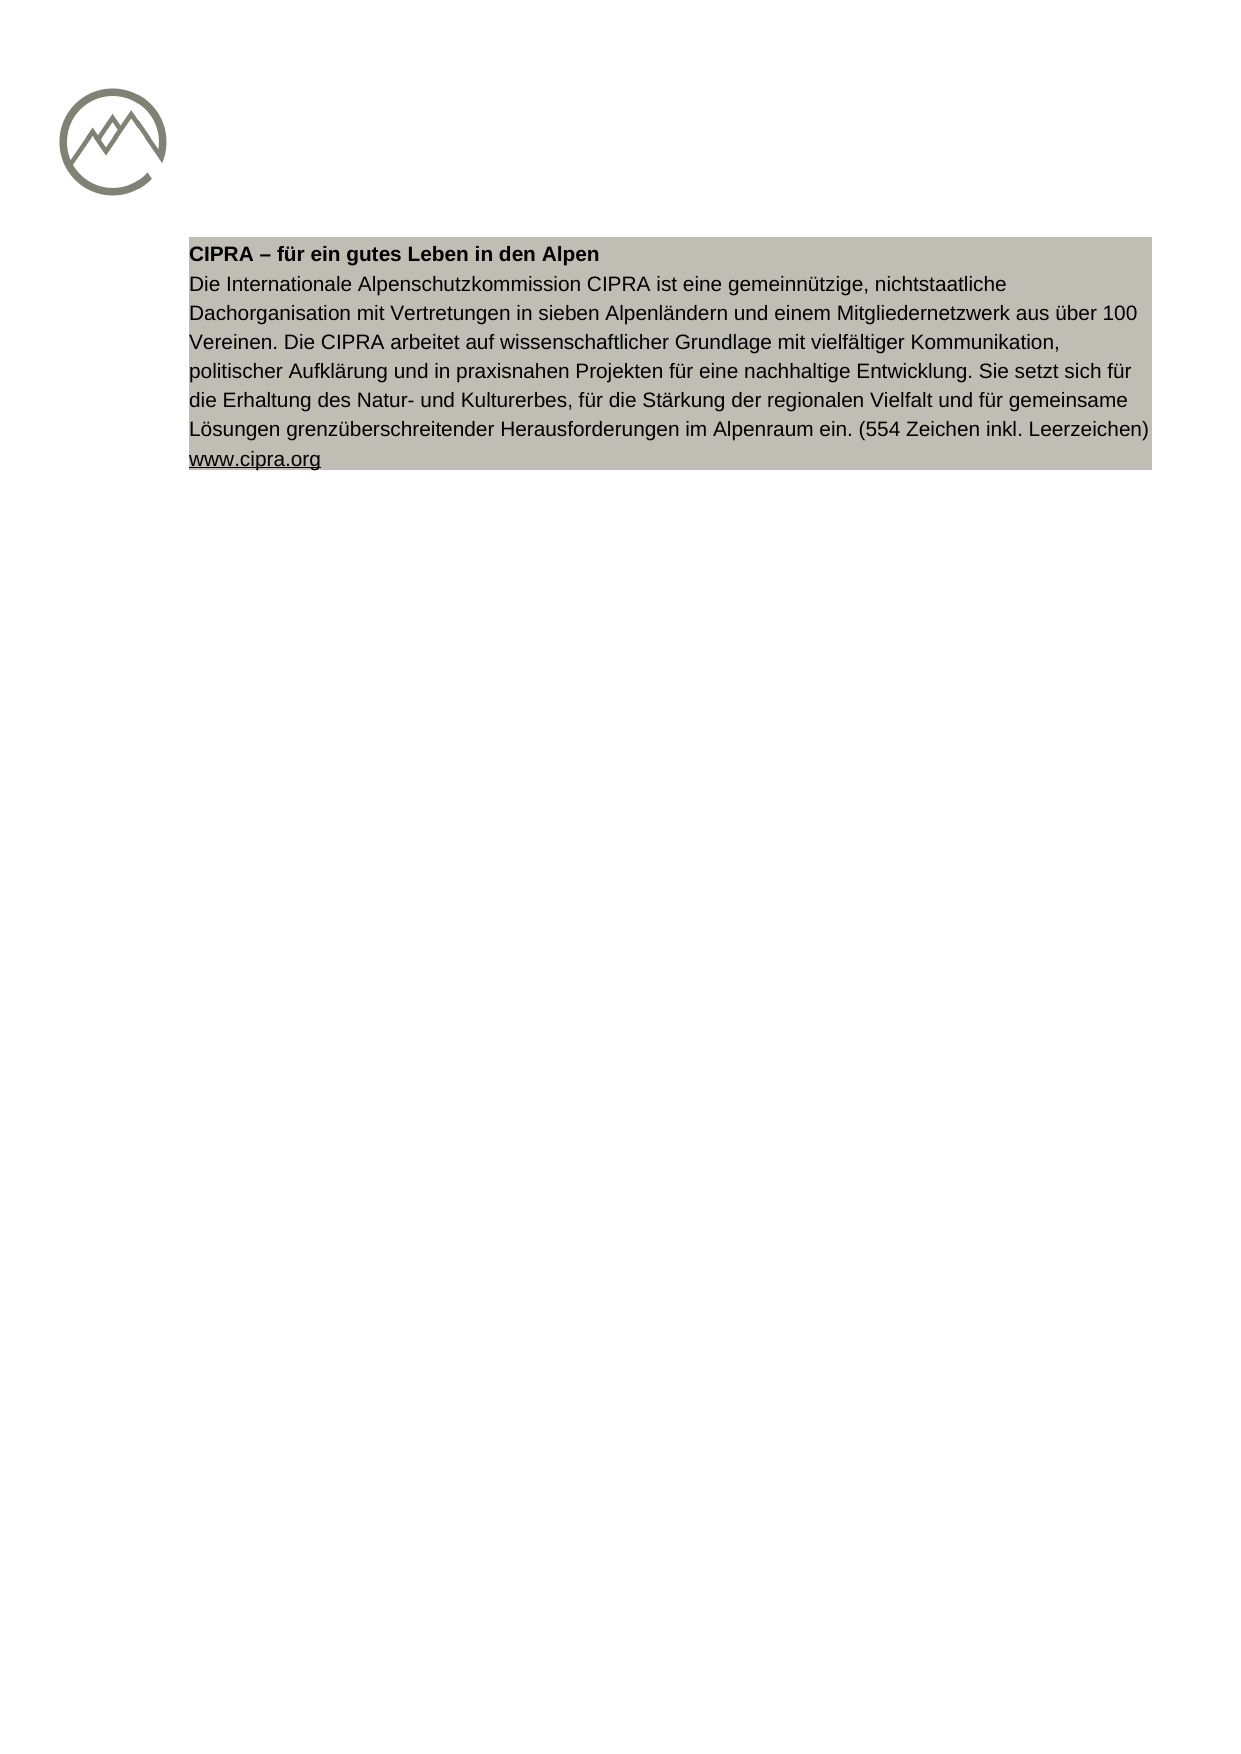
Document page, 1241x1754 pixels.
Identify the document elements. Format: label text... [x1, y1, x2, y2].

text CIPRA – für ein gutes Leben in den Alpen [189, 237, 1152, 266]
text www.cipra.org [189, 441, 1152, 470]
picture [0, 0, 415, 207]
text Die Internationale Alpenschutzkommission CIPRA ist eine gemeinnützige, nichtstaatliche Dachorganisation mit Vertretungen in sieben Alpenländern und einem Mitgliedernetzwerk aus über 100 Vereinen. Die CIPRA arbeitet auf wissenschaftlicher Grundlage mit vielfältiger Kommunikation, politischer Aufklärung und in praxisnahen Projekten für eine nachhaltige Entwicklung. Sie setzt sich für die Erhaltung des Natur- und Kulturerbes, für die Stärkung der regionalen Vielfalt und für gemeinsame Lösungen grenzüberschreitender Herausforderungen im Alpenraum ein. (554 Zeichen inkl. Leerzeichen) [189, 266, 1152, 441]
